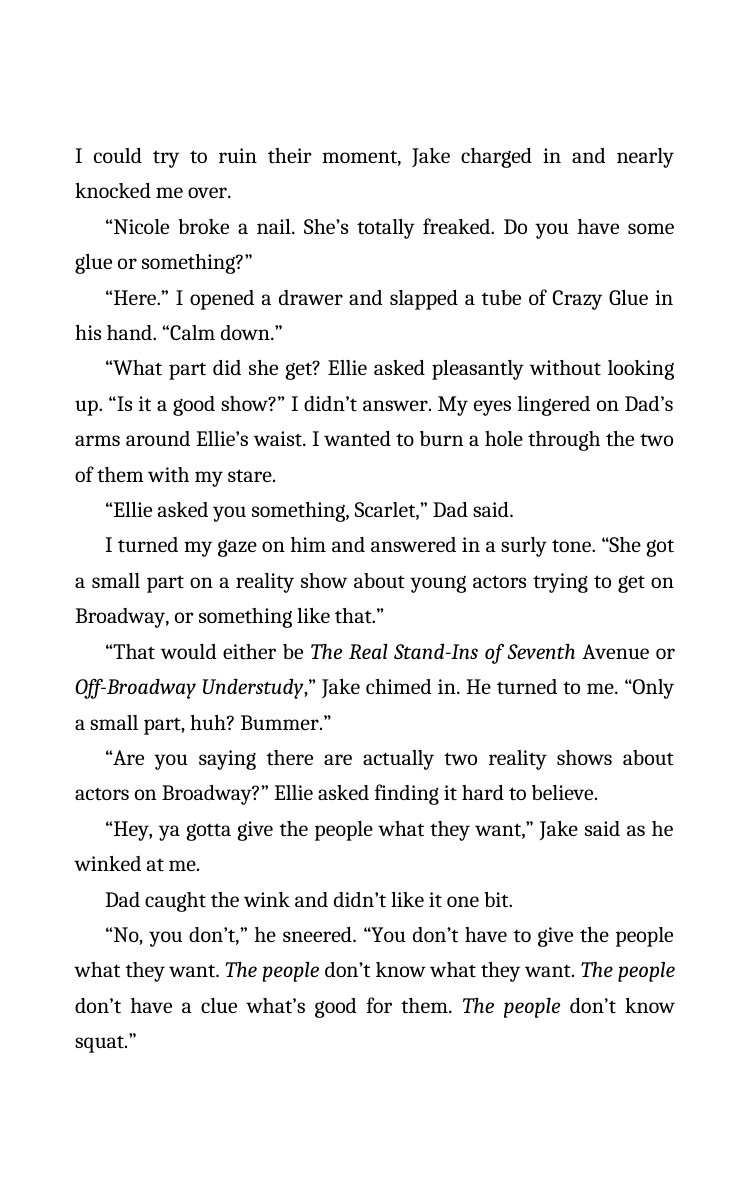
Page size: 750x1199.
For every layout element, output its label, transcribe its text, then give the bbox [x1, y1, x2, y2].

text “That would either be The Real Stand-Ins of Seventh Avenue or Off-Broadway Understudy,” Jake chimed in. He turned to me. “Only a small part, huh? Bummer.” [75, 631, 675, 737]
text “Are you saying there are actually two reality shows about actors on Broadway?” Ellie asked finding it hard to believe. [75, 737, 675, 808]
text “No, you don’t,” he sneered. “You don’t have to give the people what they want. The people don’t know what they want. The people don’t have a clue what’s good for them. The people don’t know squat.” [75, 914, 675, 1056]
text I turned my gaze on him and answered in a surly tone. “She got a small part on a reality show about young actors trying to get on Broadway, or something like that.” [75, 524, 675, 631]
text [75, 135, 675, 206]
text Dad caught the wink and didn’t like it one bit. [75, 879, 675, 914]
text “What part did she get? Ellie asked pleasantly without looking up. “Is it a good show?” I didn’t answer. My eyes lingered on Dad’s arms around Ellie’s waist. I wanted to burn a hole through the two of them with my stare. [75, 347, 675, 489]
text “Here.” I opened a drawer and slapped a tube of Crazy Glue in his hand. “Calm down.” [75, 277, 675, 347]
text “Hey, ya gotta give the people what they want,” Jake said as he winked at me. [75, 808, 675, 879]
text “Nicole broke a nail. She’s totally freaked. Do you have some glue or something?” [75, 206, 675, 277]
text “Ellie asked you something, Scarlet,” Dad said. [75, 489, 675, 524]
